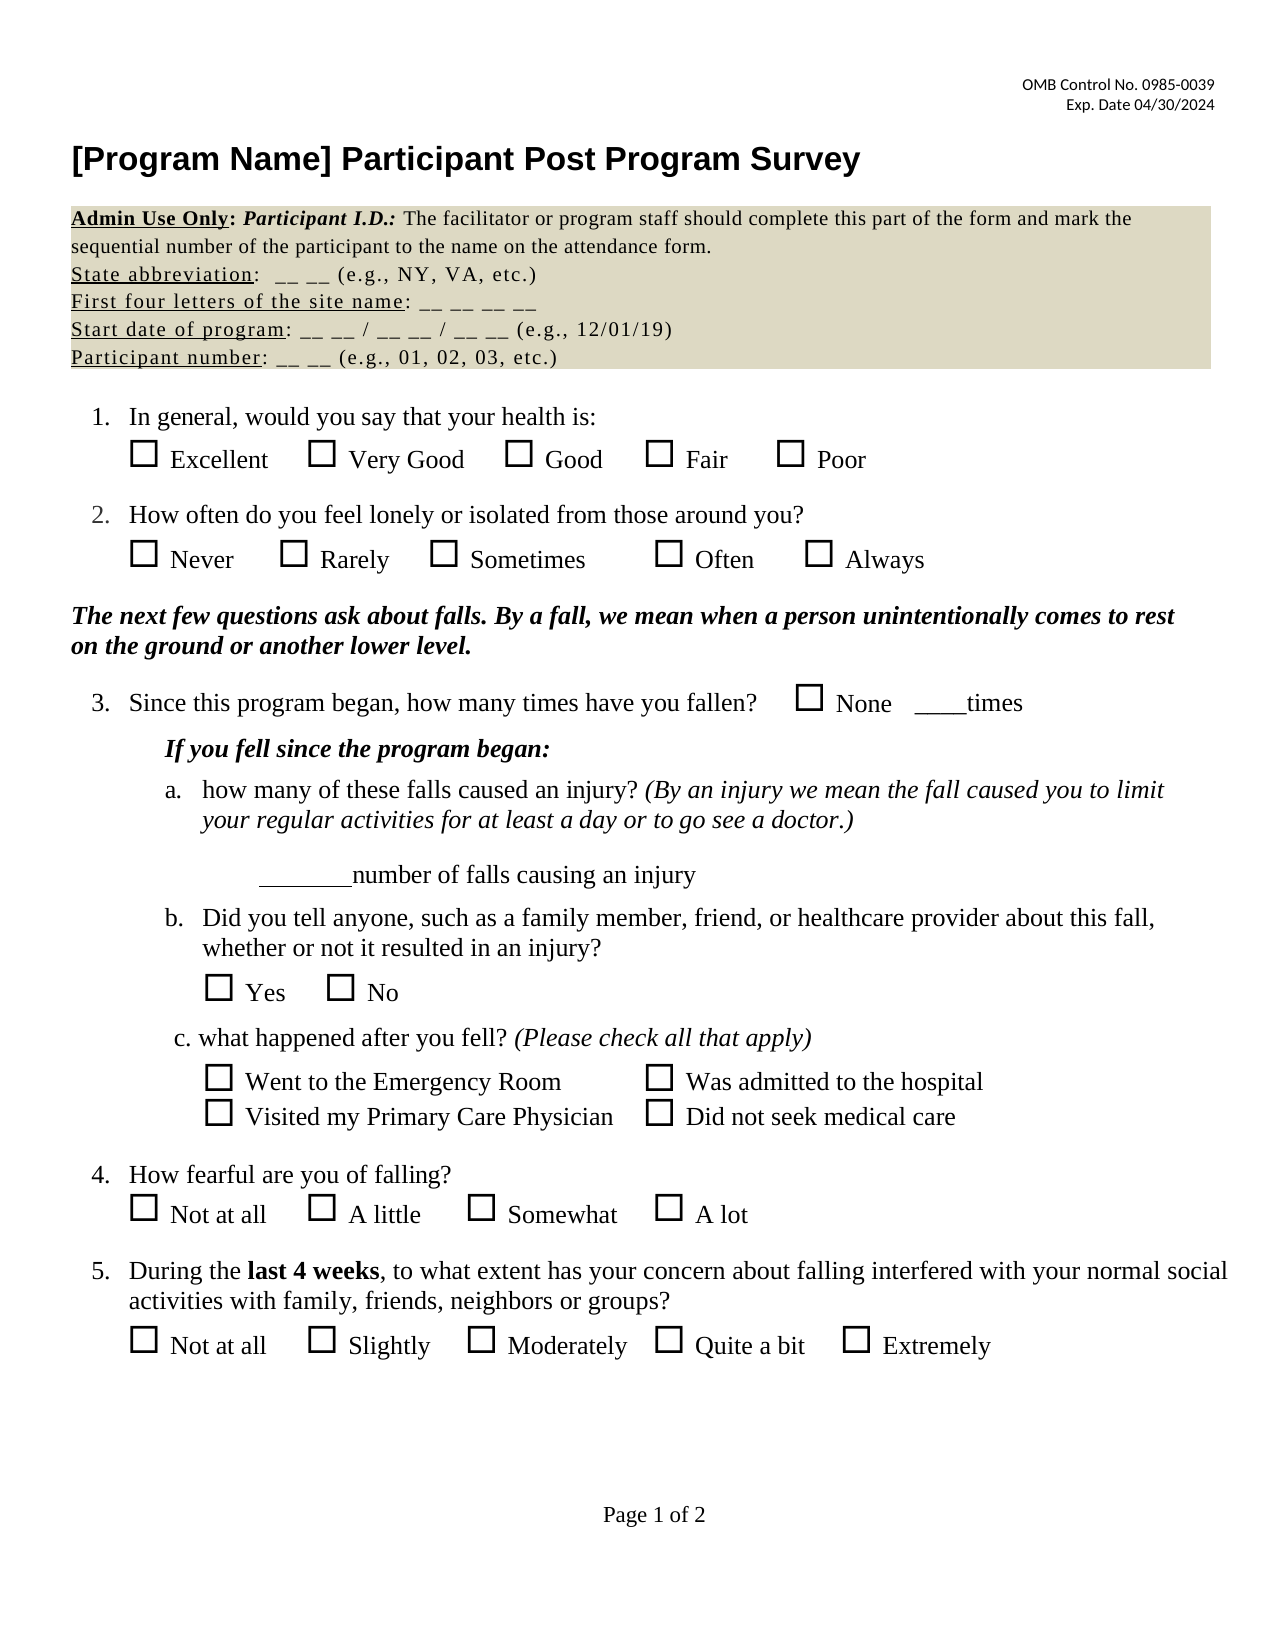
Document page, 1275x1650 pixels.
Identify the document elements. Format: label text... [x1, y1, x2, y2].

text First four letters of the site name: __ __ __ __ [71, 289, 1211, 313]
text Excellent Very Good Good Fair Poor [121, 443, 1247, 474]
text The next few questions ask about falls. By a fall, we mean when a person unintentionally comes to rest on the ground or another lower level. [71, 600, 1186, 660]
list In general, would you say that your health is: [85, 401, 1256, 431]
text State abbreviation: __ __ (e.g., NY, VA, etc.) [71, 261, 1211, 286]
list How fearful are you of falling? [85, 1159, 1256, 1189]
list During the last 4 weeks, to what extent has your concern about falling interfered with your normal social activities with family, friends, neighbors or groups? [85, 1255, 1256, 1315]
text If you fell since the program began: [164, 732, 1211, 763]
text Participant number: __ __ (e.g., 01, 02, 03, etc.) [71, 345, 1211, 369]
text Not at all A little Somewhat A lot [127, 1196, 1256, 1230]
text c. what happened after you fell? (Please check all that apply) [98, 1022, 1256, 1052]
list how many of these falls caused an injury? (By an injury we mean the fall caused you to limit your regular activities for at least a day or to go see a doctor.) [156, 775, 1196, 834]
text Not at all Slightly Moderately Quite a bit Extremely [127, 1327, 1256, 1361]
text Never Rarely Sometimes Often Always [121, 541, 1256, 575]
text Yes No [196, 974, 1256, 1009]
text Page 1 of 2 [52, 1501, 1256, 1527]
text whether or not it resulted in an injury? [202, 932, 1256, 962]
list Did you tell anyone, such as a family member, friend, or healthcare provider about this fall, [158, 902, 1256, 932]
text Went to the Emergency Room Was admitted to the hospital [196, 1064, 1256, 1099]
list Since this program began, how many times have you fallen? None ____times [85, 685, 1214, 719]
text Start date of program: __ __ / __ __ / __ __ (e.g., 12/01/19) [71, 317, 1211, 341]
text Visited my Primary Care Physician Did not seek medical care [202, 1099, 1256, 1134]
text Admin Use Only: Participant I.D.: The facilitator or program staff should complete this part of the form and mark the sequential number of the participant to the name on the attendance form. [71, 206, 1211, 258]
text number of falls causing an injury [259, 859, 1256, 889]
list How often do you feel lonely or isolated from those around you? [85, 499, 1256, 529]
text [Program Name] Participant Post Program Survey [72, 139, 1256, 178]
